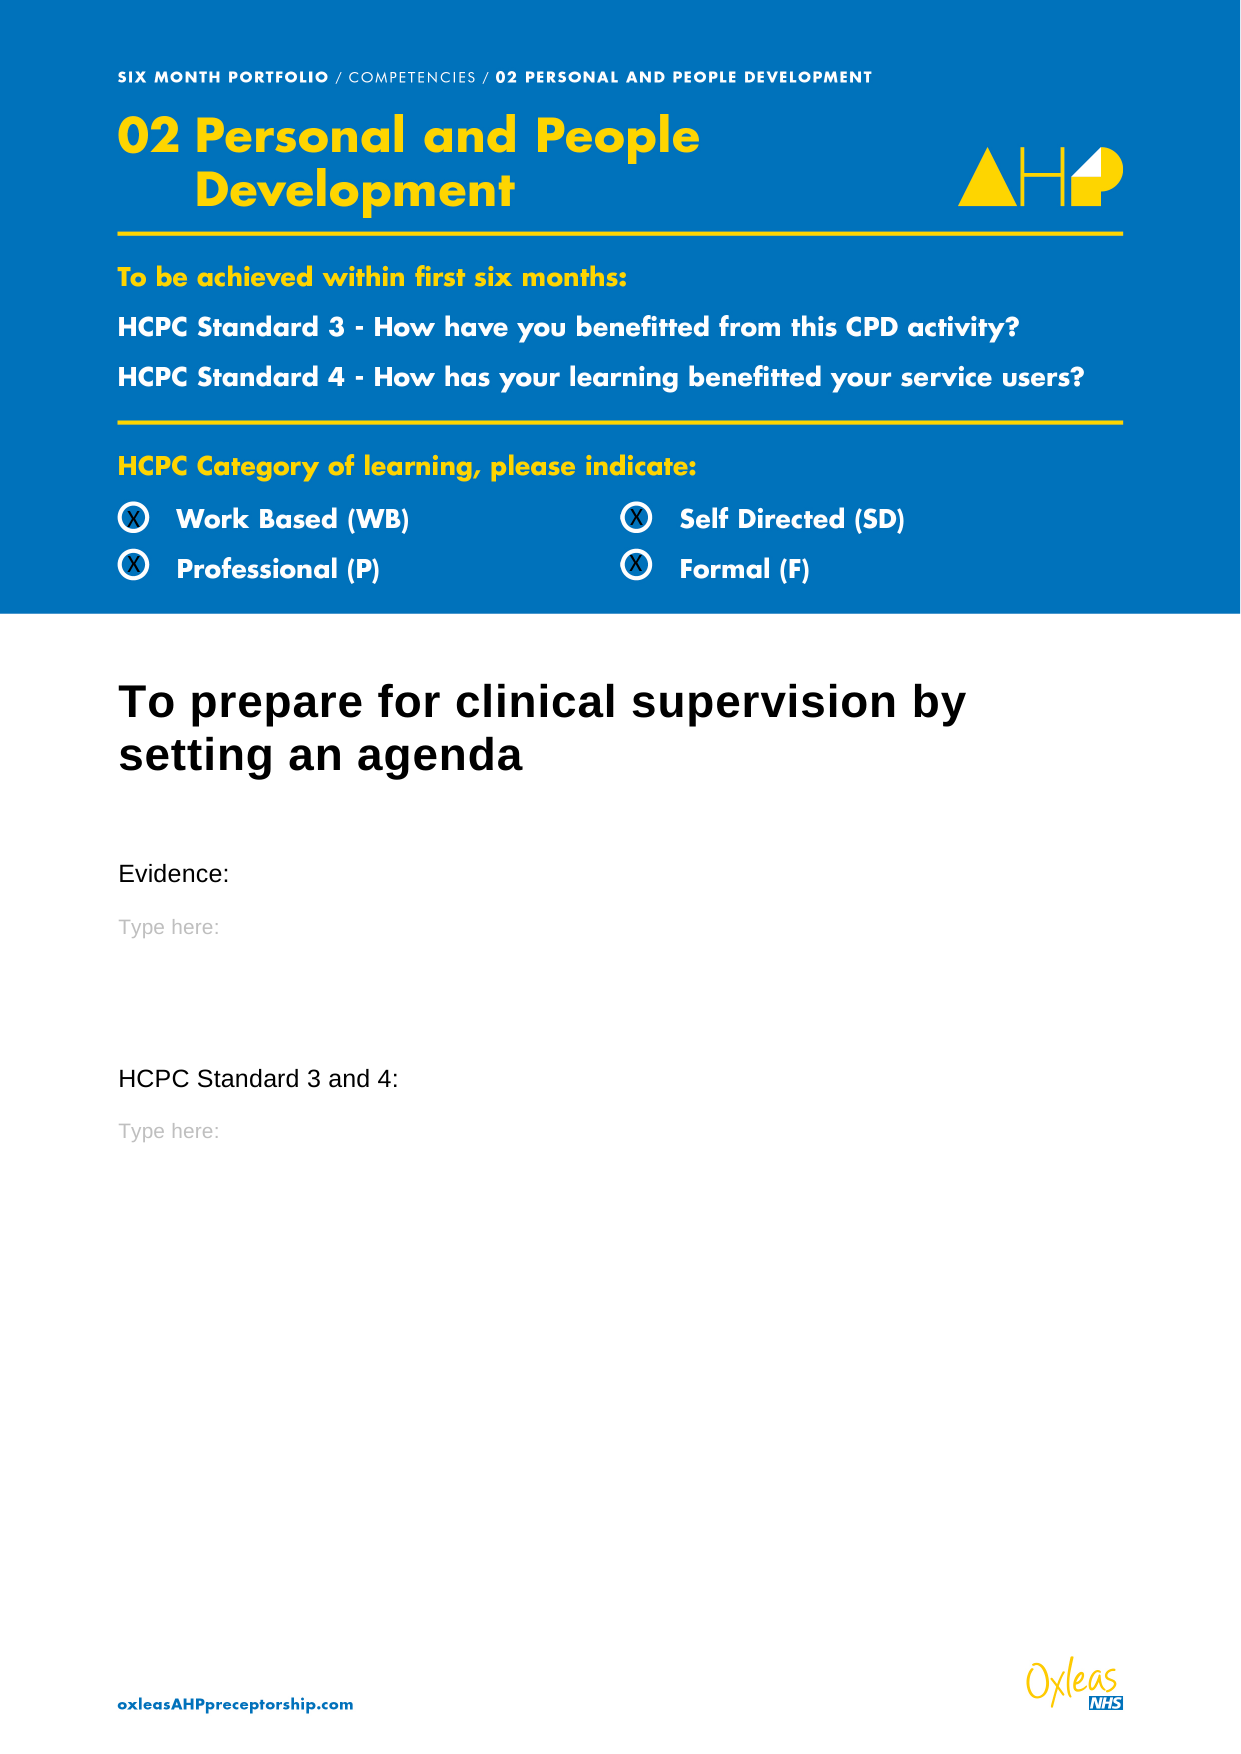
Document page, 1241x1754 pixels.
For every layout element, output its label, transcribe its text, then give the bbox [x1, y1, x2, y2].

picture [0, 0, 1241, 1754]
text Type here: [118, 1110, 1122, 1143]
text Evidence: [118, 855, 1122, 888]
text Type here: [118, 906, 1122, 939]
text HCPC Standard 3 and 4: [118, 1059, 1122, 1092]
text To prepare for clinical supervision by setting an agenda [118, 675, 1122, 780]
